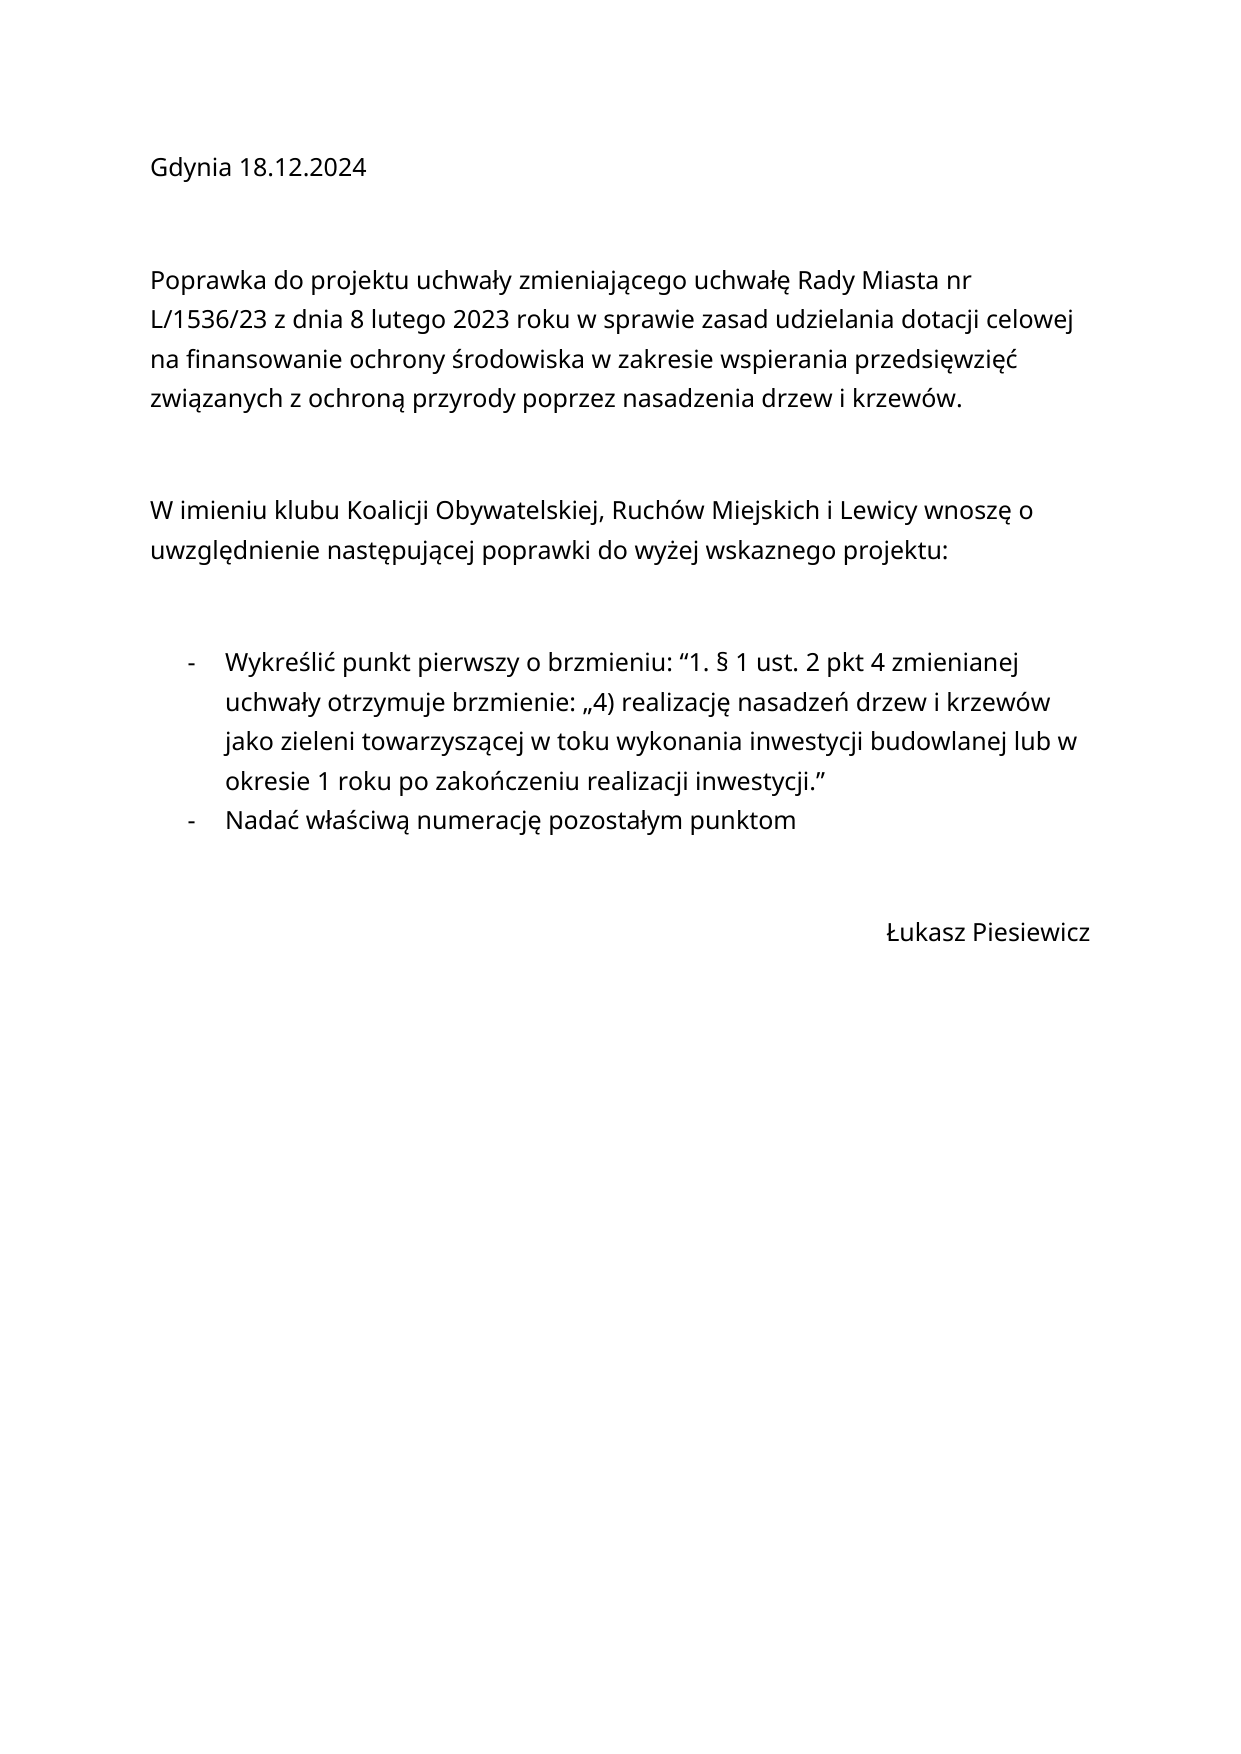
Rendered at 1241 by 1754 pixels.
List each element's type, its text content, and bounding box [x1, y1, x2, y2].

text Gdynia 18.12.2024 [150, 150, 1090, 184]
text W imieniu klubu Koalicji Obywatelskiej, Ruchów Miejskich i Lewicy wnoszę o uwzględnienie następującej poprawki do wyżej wskaznego projektu: [150, 493, 1090, 567]
text Poprawka do projektu uchwały zmieniającego uchwałę Rady Miasta nr L/1536/23 z dnia 8 lutego 2023 roku w sprawie zasad udzielania dotacji celowej na finansowanie ochrony środowiska w zakresie wspierania przedsięwzięć związanych z ochroną przyrody poprzez nasadzenia drzew i krzewów. [150, 262, 1090, 415]
list Nadać właściwą numerację pozostałym punktom [187, 803, 1090, 837]
text Łukasz Piesiewicz [150, 915, 1090, 949]
list Wykreślić punkt pierwszy o brzmieniu: “1. § 1 ust. 2 pkt 4 zmienianej uchwały otrzymuje brzmienie: „4) realizację nasadzeń drzew i krzewów jako zieleni towarzyszącej w toku wykonania inwestycji budowlanej lub w okresie 1 roku po zakończeniu realizacji inwestycji.” [187, 645, 1090, 797]
